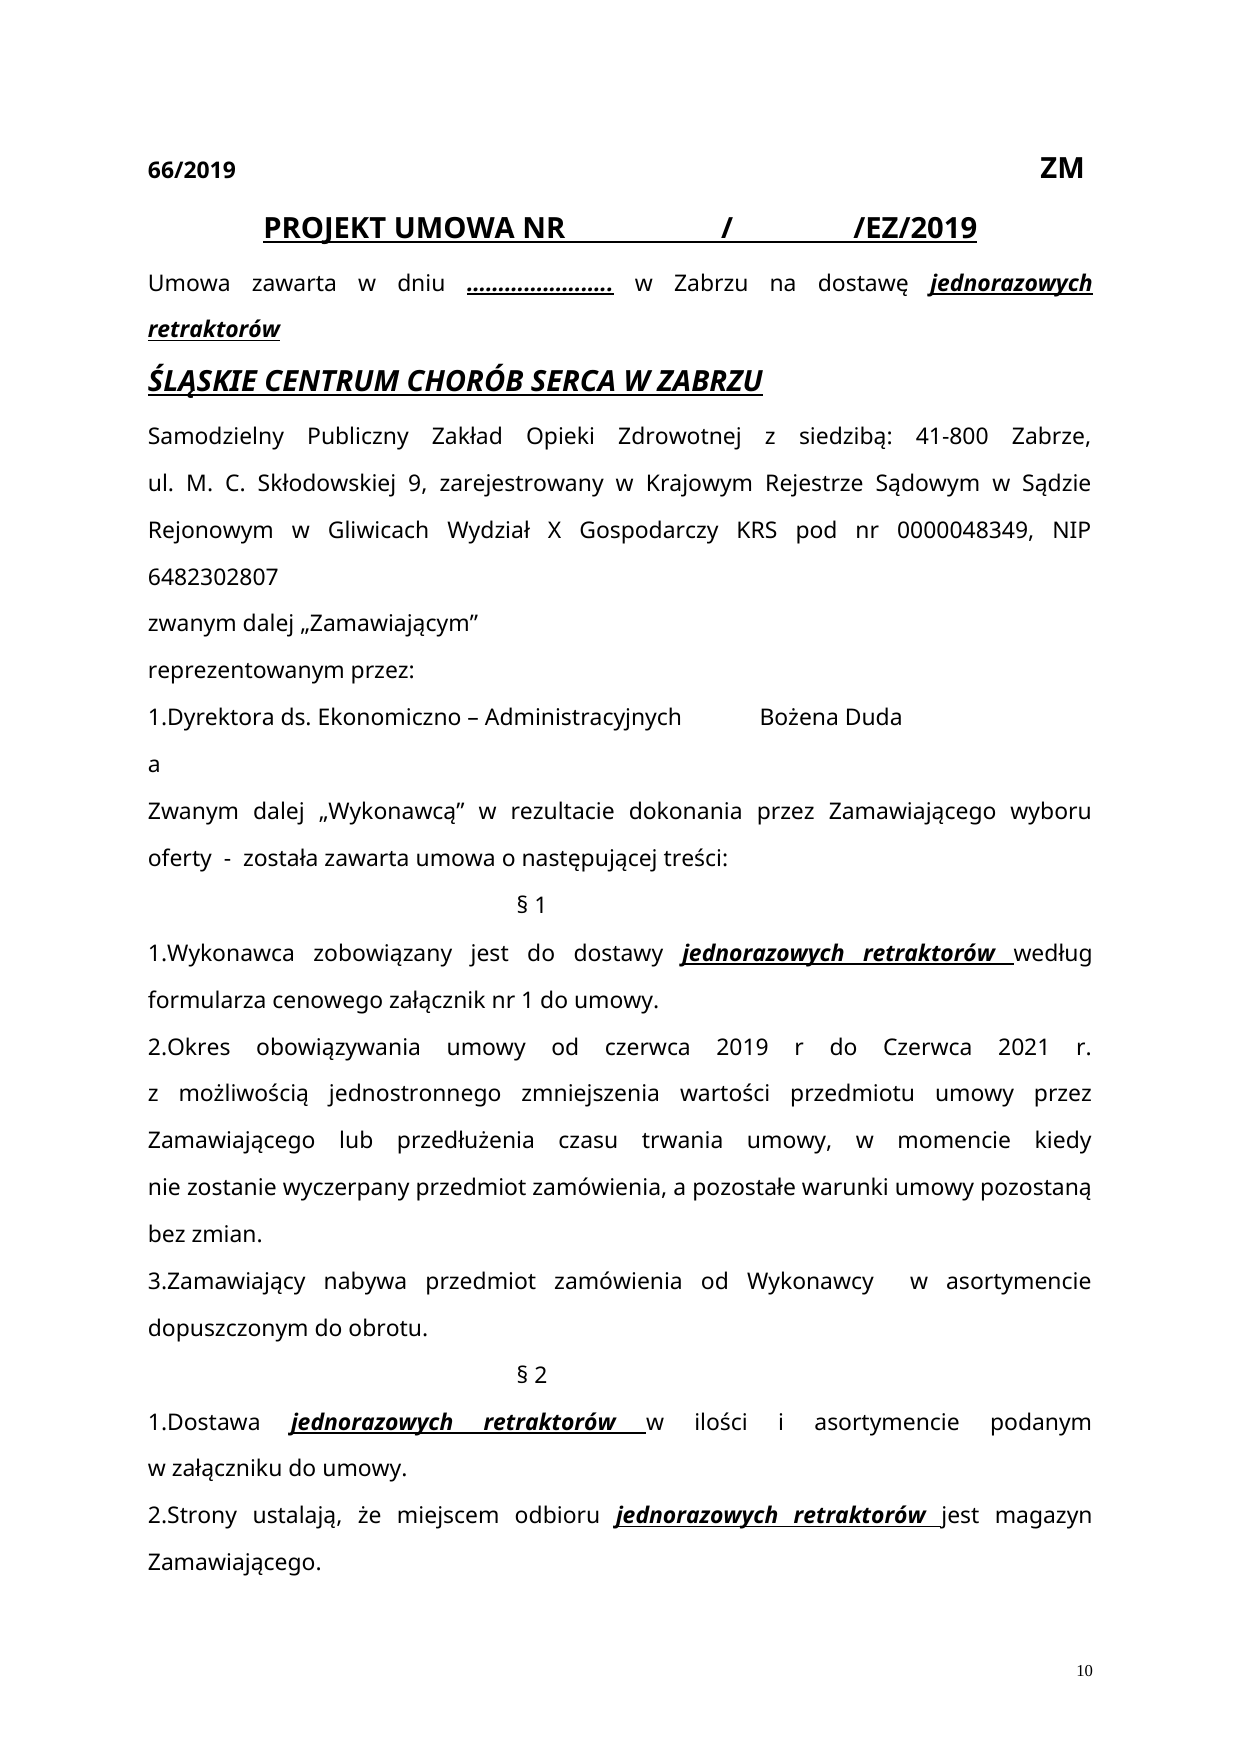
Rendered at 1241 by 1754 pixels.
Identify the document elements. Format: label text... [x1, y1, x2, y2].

text zwanym dalej „Zamawiającym” [148, 607, 1093, 638]
text 2.Strony ustalają, że miejscem odbioru jednorazowych retraktorów jest magazyn Zamawiającego. [148, 1499, 1093, 1577]
text Samodzielny Publiczny Zakład Opieki Zdrowotnej z siedzibą: 41-800 Zabrze, ul. M. C. Skłodowskiej 9, zarejestrowany w Krajowym Rejestrze Sądowym w Sądzie Rejonowym w Gliwicach Wydział X Gospodarczy KRS pod nr 0000048349, NIP 6482302807 [148, 420, 1093, 592]
text 1.Dyrektora ds. Ekonomiczno – Administracyjnych Bożena Duda [148, 701, 1093, 732]
text Zwanym dalej „Wykonawcą” w rezultacie dokonania przez Zamawiającego wyboru oferty - została zawarta umowa o następującej treści: [148, 795, 1093, 873]
text reprezentowanym przez: [148, 654, 1093, 685]
text 2.Okres obowiązywania umowy od czerwca 2019 r do Czerwca 2021 r. z możliwością jednostronnego zmniejszenia wartości przedmiotu umowy przez Zamawiającego lub przedłużenia czasu trwania umowy, w momencie kiedy nie zostanie wyczerpany przedmiot zamówienia, a pozostałe warunki umowy pozostaną bez zmian. [148, 1031, 1093, 1249]
text 66/2019 ZM [148, 148, 1093, 187]
text 1.Wykonawca zobowiązany jest do dostawy jednorazowych retraktorów według formularza cenowego załącznik nr 1 do umowy. [148, 937, 1093, 1015]
text Umowa zawarta w dniu ………………….. w Zabrzu na dostawę jednorazowych retraktorów [148, 267, 1093, 345]
text § 1 [148, 888, 1093, 920]
text 3.Zamawiający nabywa przedmiot zamówienia od Wykonawcy w asortymencie dopuszczonym do obrotu. [148, 1265, 1093, 1343]
text 1.Dostawa jednorazowych retraktorów w ilości i asortymencie podanym w załączniku do umowy. [148, 1406, 1093, 1484]
text a [148, 748, 1093, 779]
text PROJEKT UMOWA NR / /EZ/2019 [148, 207, 1093, 247]
text ŚLĄSKIE CENTRUM CHORÓB SERCA W ZABRZU [148, 360, 1093, 400]
text § 2 [148, 1359, 1093, 1390]
